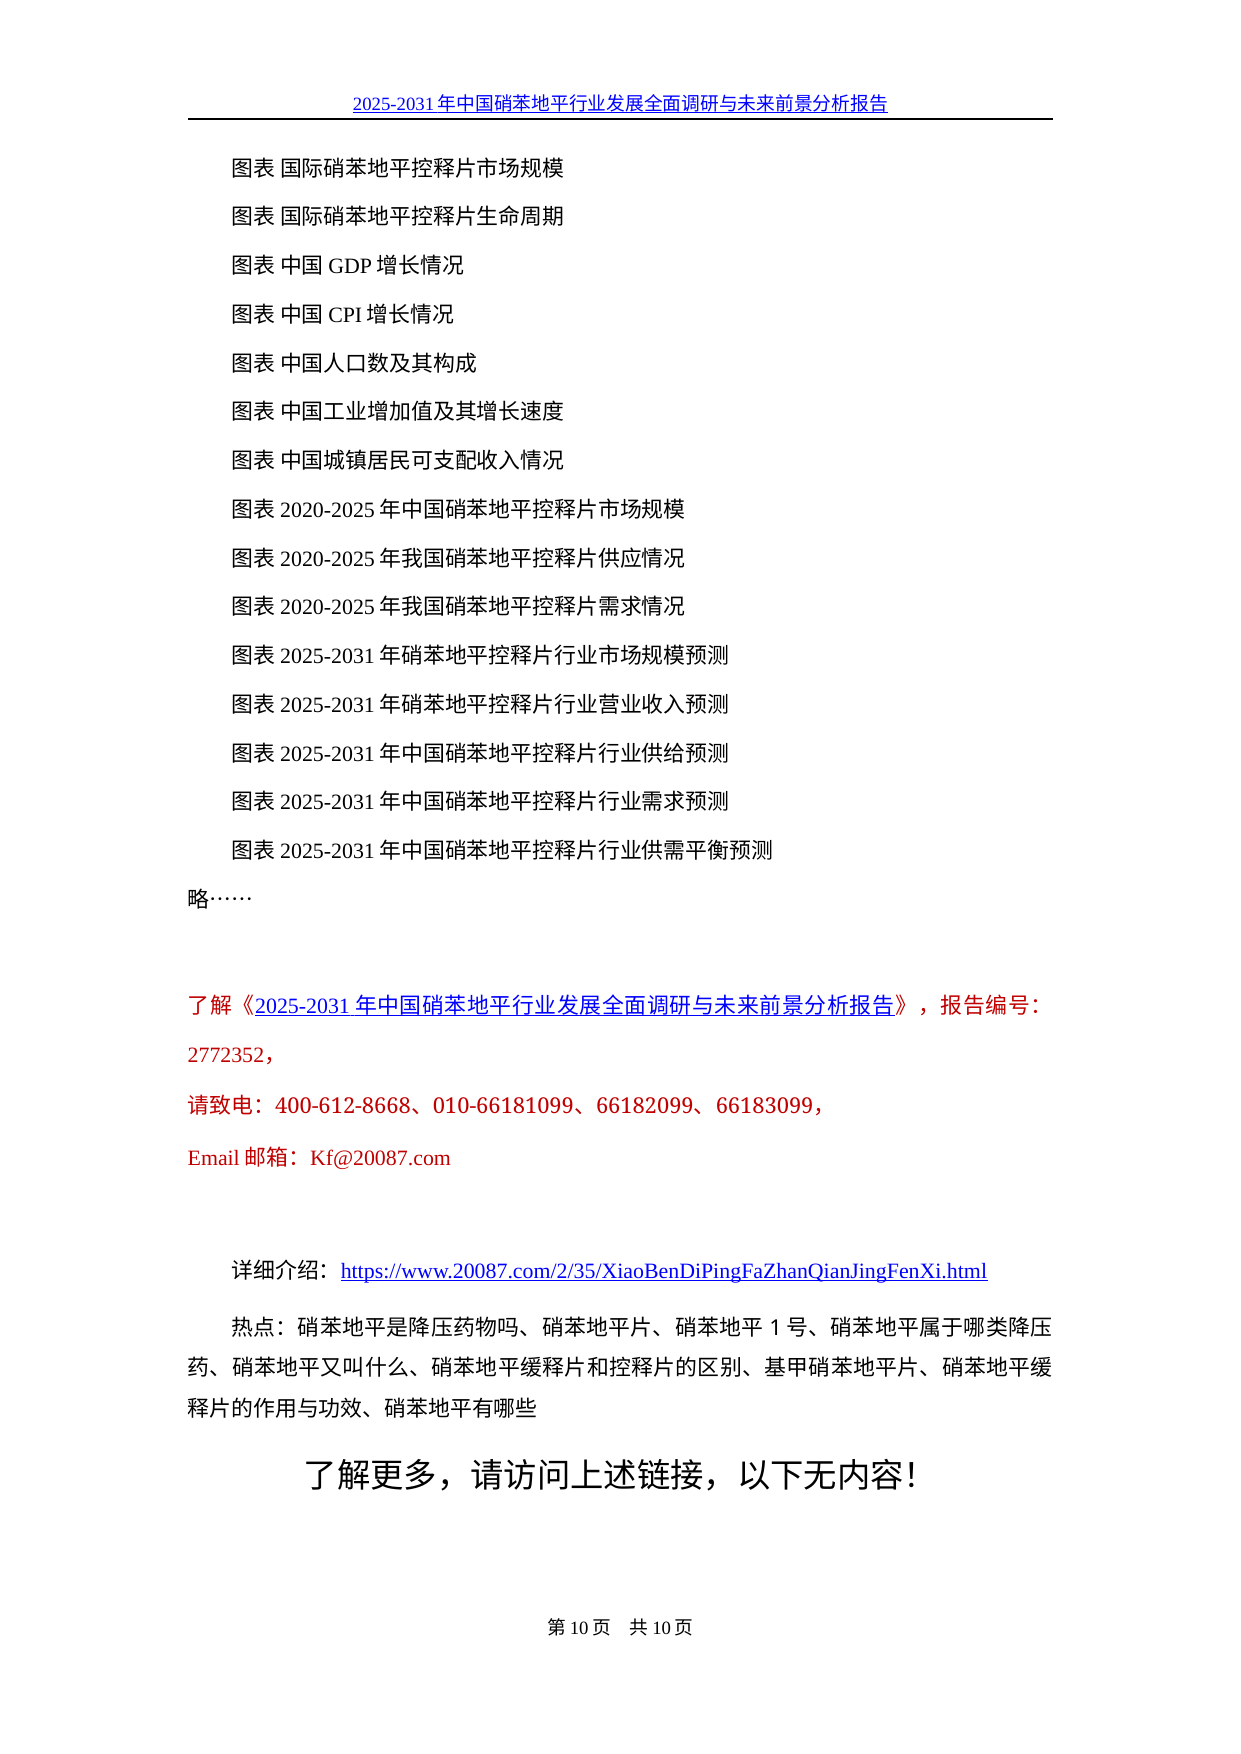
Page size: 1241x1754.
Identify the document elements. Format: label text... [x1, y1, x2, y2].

text 详细介绍：https://www.20087.com/2/35/XiaoBenDiPingFaZhanQianJingFenXi.html [187, 1253, 1053, 1285]
text 了解《2025-2031年中国硝苯地平行业发展全面调研与未来前景分析报告》，报告编号：2772352， [187, 988, 1053, 1069]
text 热点：硝苯地平是降压药物吗、硝苯地平片、硝苯地平1号、硝苯地平属于哪类降压药、硝苯地平又叫什么、硝苯地平缓释片和控释片的区别、基甲硝苯地平片、硝苯地平缓释片的作用与功效、硝苯地平有哪些 [187, 1309, 1053, 1423]
text 请致电：400-612-8668、010-66181099、66182099、66183099， [187, 1088, 1053, 1121]
text Email邮箱：Kf@20087.com [187, 1140, 1053, 1172]
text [187, 150, 1053, 914]
title 了解更多，请访问上述链接，以下无内容！ [187, 1441, 1053, 1506]
